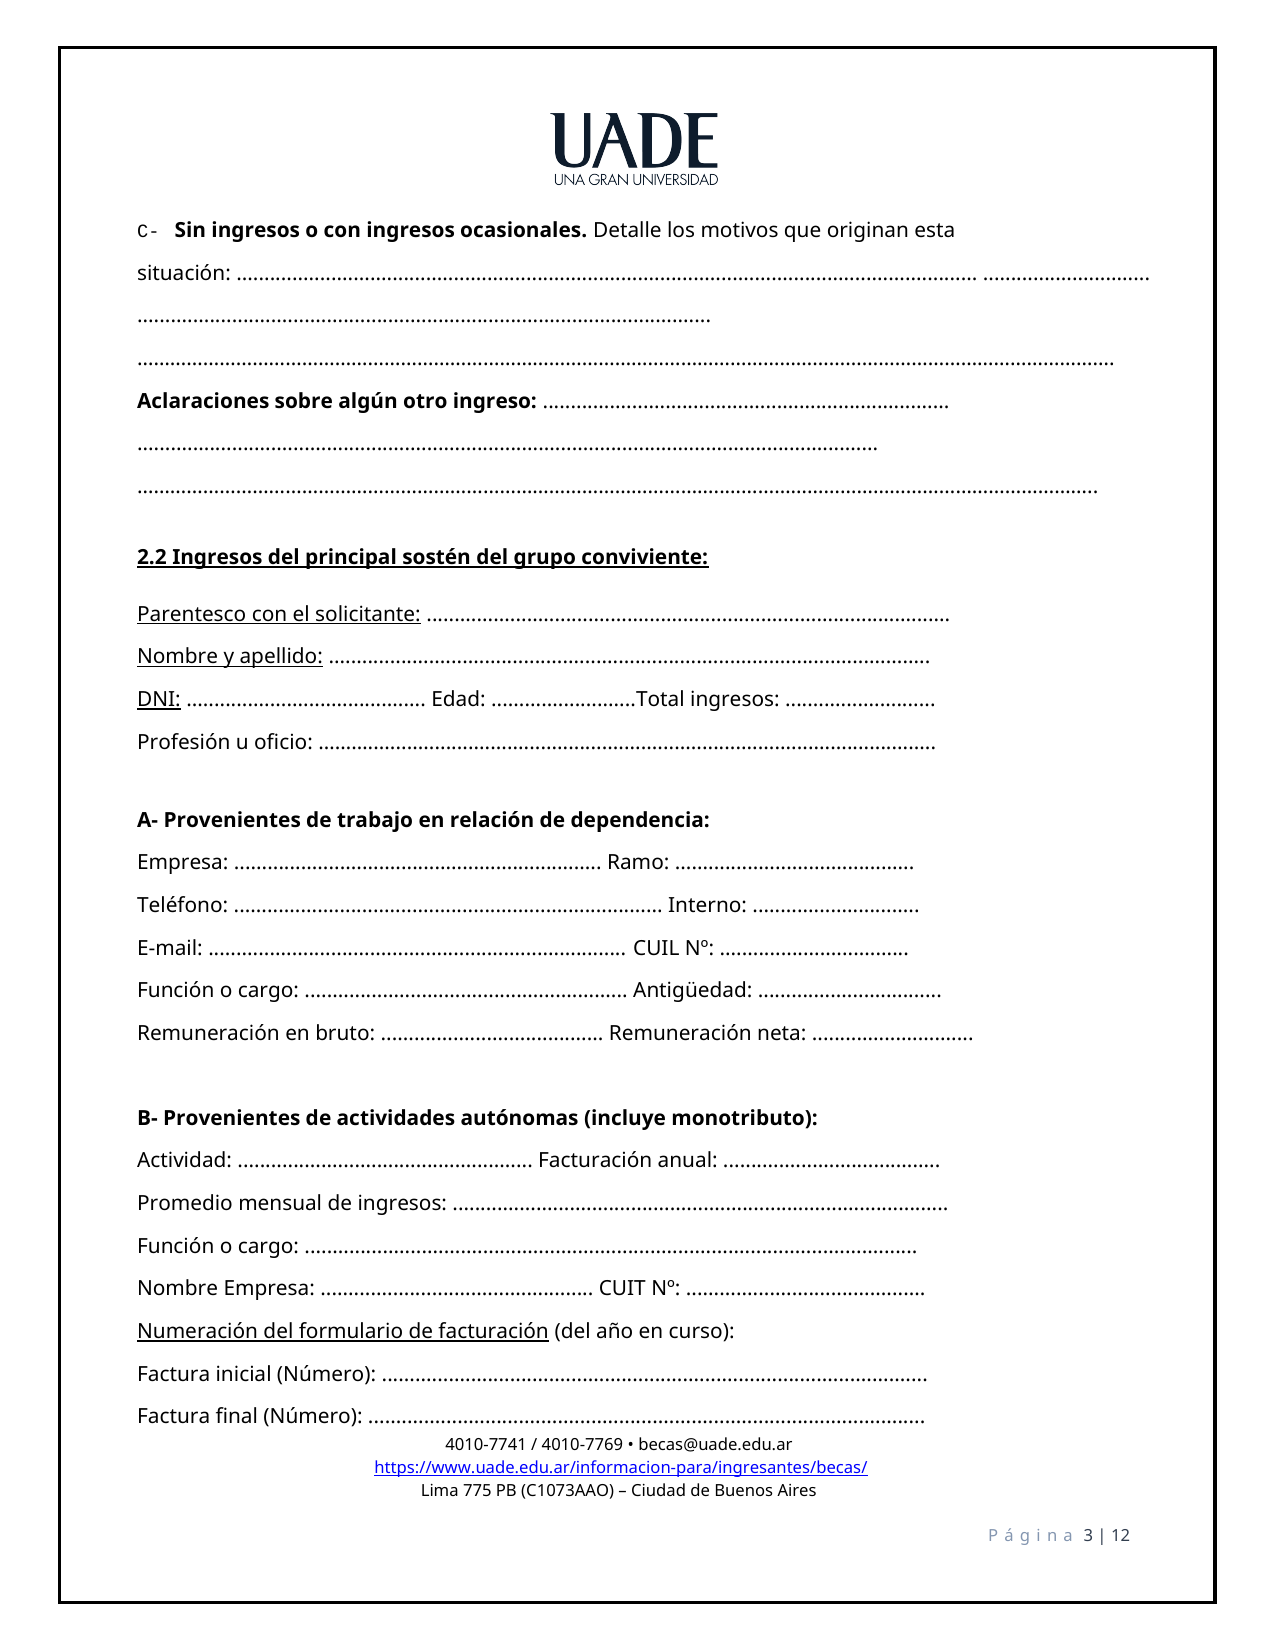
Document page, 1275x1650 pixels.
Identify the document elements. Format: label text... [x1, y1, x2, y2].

text ..................................................................................................................................... [137, 428, 1157, 457]
list Sin ingresos o con ingresos ocasionales. Detalle los motivos que originan esta situación: ..................................................................................................................................... ..................................................................................................................................... [137, 215, 1157, 329]
text Aclaraciones sobre algún otro ingreso: ......................................................................... [137, 386, 1157, 414]
text Actividad: ..................................................... Facturación anual: ....................................... [137, 1146, 1163, 1174]
text Parentesco con el solicitante: .............................................................................................. [137, 599, 1172, 627]
text A- Provenientes de trabajo en relación de dependencia: [137, 805, 1163, 833]
text 2.2 Ingresos del principal sostén del grupo conviviente: [137, 542, 1172, 571]
text Función o cargo: .............................................................................................................. [137, 1231, 1163, 1259]
text Promedio mensual de ingresos: ......................................................................................... [137, 1188, 1163, 1217]
text ……………………………………………………………………………………………..………………………………………………………….. [137, 471, 1157, 499]
text Factura final (Número): .................................................................................................... [137, 1401, 1163, 1430]
text Nombre Empresa: ................................................. CUIT Nº: ........................................... [137, 1273, 1163, 1302]
picture [529, 75, 746, 216]
text Función o cargo: .......................................................... Antigüedad: ................................. [137, 975, 1163, 1004]
text B- Provenientes de actividades autónomas (incluye monotributo): [137, 1103, 1163, 1131]
text DNI: ........................................... Edad: ..........................Total ingresos: ........................... [137, 684, 1172, 713]
text Profesión u oficio: ………...................................................................................................... [137, 727, 1172, 755]
text Numeración del formulario de facturación (del año en curso): [137, 1316, 1163, 1344]
text Remuneración en bruto: ........................................ Remuneración neta: ............................. [137, 1018, 1163, 1046]
text ……………………………………………………………………………………………………………………………………………………………. [137, 343, 1157, 372]
text Teléfono: ............................................................................. Interno: .............................. [137, 890, 1163, 918]
text Empresa: .................................................................. Ramo: ........................................... [137, 847, 1163, 876]
text Factura inicial (Número): .................................................................................................. [137, 1359, 1163, 1387]
text Nombre y apellido: ............................................................................................................ [137, 642, 1172, 670]
text E-mail: ........................................................................... CUIL Nº: .................................. [137, 933, 1163, 961]
